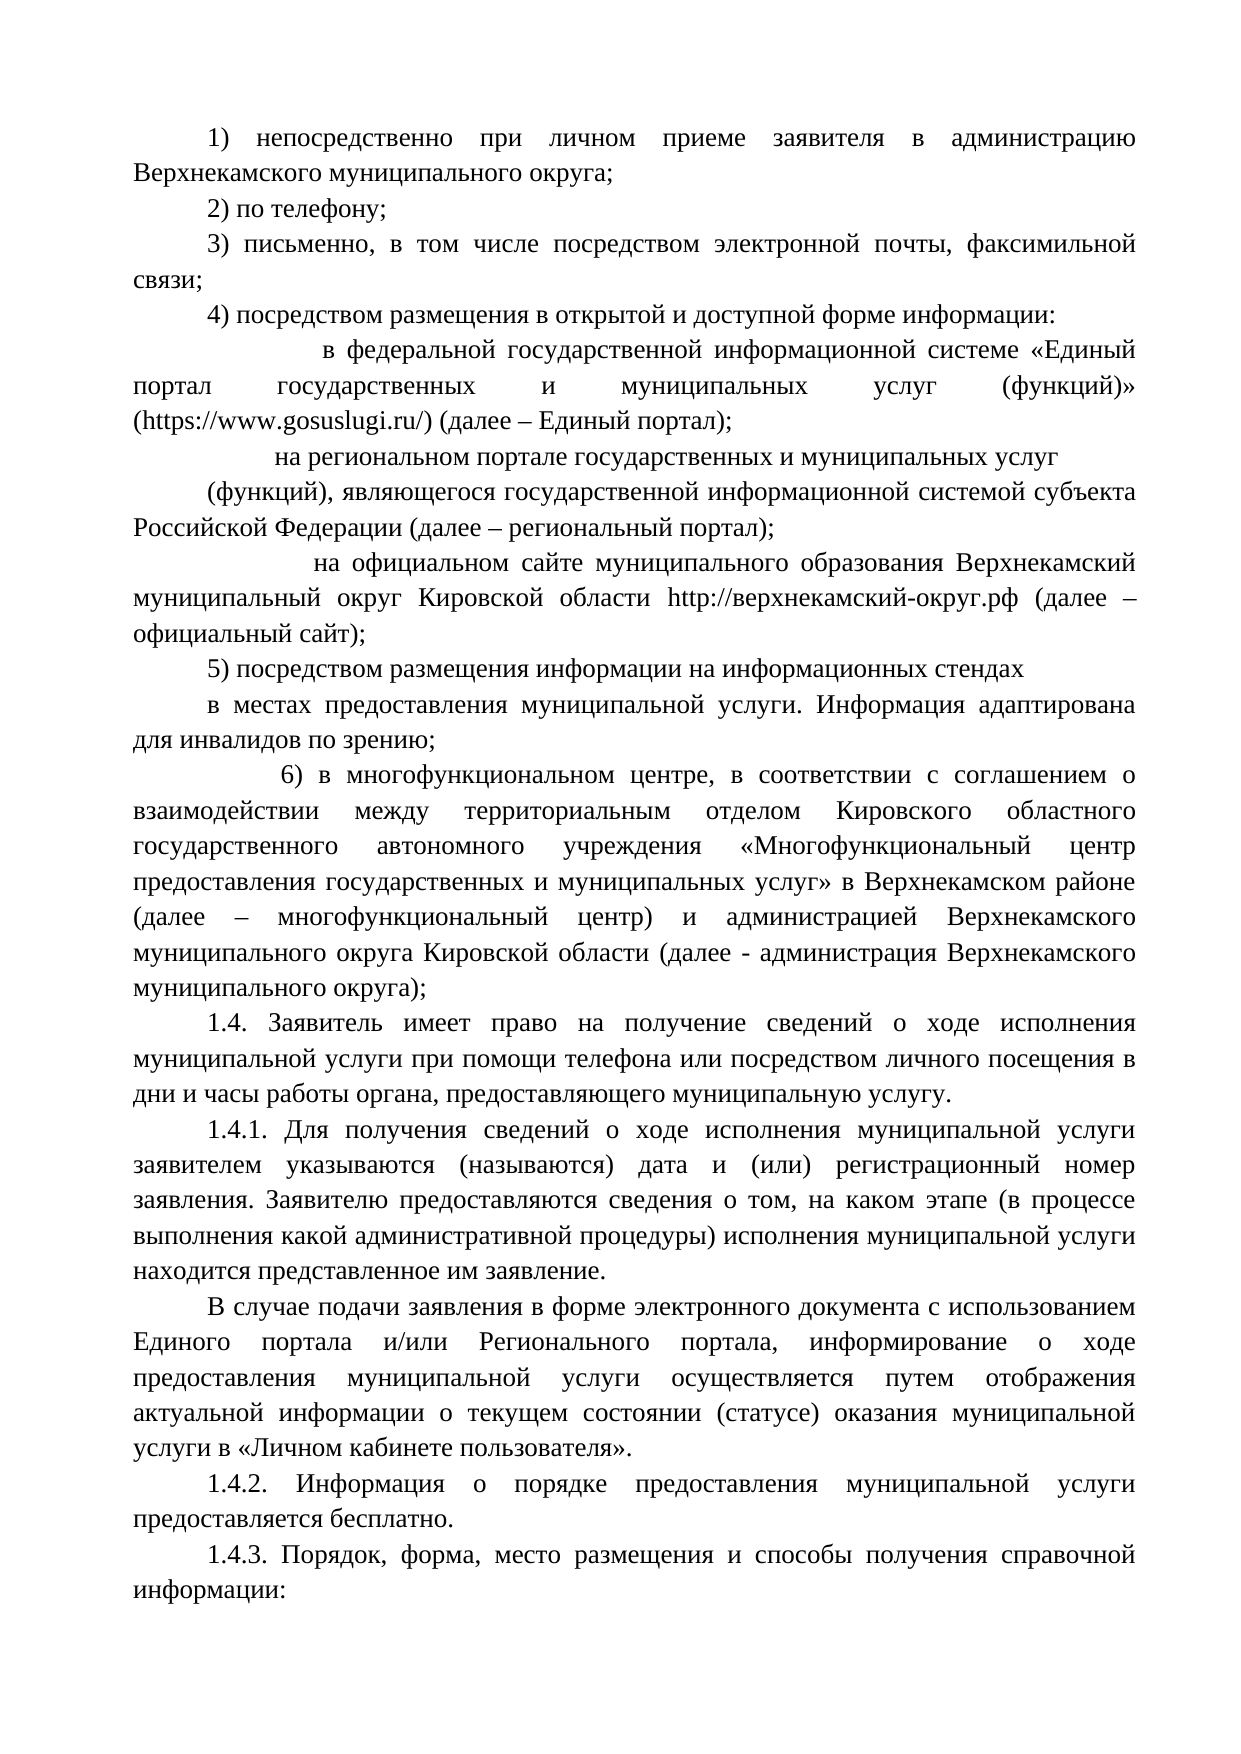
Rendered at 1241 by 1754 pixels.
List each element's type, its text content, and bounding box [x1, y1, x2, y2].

text В случае подачи заявления в форме электронного документа с использованием Единого портала и/или Регионального портала, информирование о ходе предоставления муниципальной услуги осуществляется путем отображения актуальной информации о текущем состоянии (статусе) оказания муниципальной услуги в «Личном кабинете пользователя». [133, 1287, 1137, 1464]
text 5) посредством размещения информации на информационных стендах [133, 649, 1137, 685]
text в местах предоставления муниципальной услуги. Информация адаптирована для инвалидов по зрению; [133, 685, 1137, 756]
text 1.4.1. Для получения сведений о ходе исполнения муниципальной услуги заявителем указываются (называются) дата и (или) регистрационный номер заявления. Заявителю предоставляются сведения о том, на каком этапе (в процессе выполнения какой административной процедуры) исполнения муниципальной услуги находится представленное им заявление. [133, 1110, 1137, 1287]
text на официальном сайте муниципального образования Верхнекамский муниципальный округ Кировской области http://верхнекамский-округ.рф (далее – официальный сайт); [133, 543, 1137, 649]
text 1) непосредственно при личном приеме заявителя в администрацию Верхнекамского муниципального округа; [133, 118, 1137, 189]
text 1.4. Заявитель имеет право на получение сведений о ходе исполнения муниципальной услуги при помощи телефона или посредством личного посещения в дни и часы работы органа, предоставляющего муниципальную услугу. [133, 1003, 1137, 1110]
text (функций), являющегося государственной информационной системой субъекта Российской Федерации (далее – региональный портал); [133, 472, 1137, 543]
text 6) в многофункциональном центре, в соответствии с соглашением о взаимодействии между территориальным отделом Кировского областного государственного автономного учреждения «Многофункциональный центр предоставления государственных и муниципальных услуг» в Верхнекамском районе (далее – многофункциональный центр) и администрацией Верхнекамского муниципального округа Кировской области (далее - администрация Верхнекамского муниципального округа); [133, 756, 1137, 1003]
text 4) посредством размещения в открытой и доступной форме информации: [133, 295, 1137, 331]
text 3) письменно, в том числе посредством электронной почты, факсимильной связи; [133, 224, 1137, 295]
text на региональном портале государственных и муниципальных услуг [133, 437, 1137, 472]
text в федеральной государственной информационной системе «Единый портал государственных и муниципальных услуг (функций)» (https://www.gosuslugi.ru/) (далее – Единый портал); [133, 331, 1137, 437]
text 1.4.2. Информация о порядке предоставления муниципальной услуги предоставляется бесплатно. [133, 1464, 1137, 1535]
text 1.4.3. Порядок, форма, место размещения и способы получения справочной информации: [133, 1535, 1137, 1606]
text 2) по телефону; [133, 189, 1137, 224]
